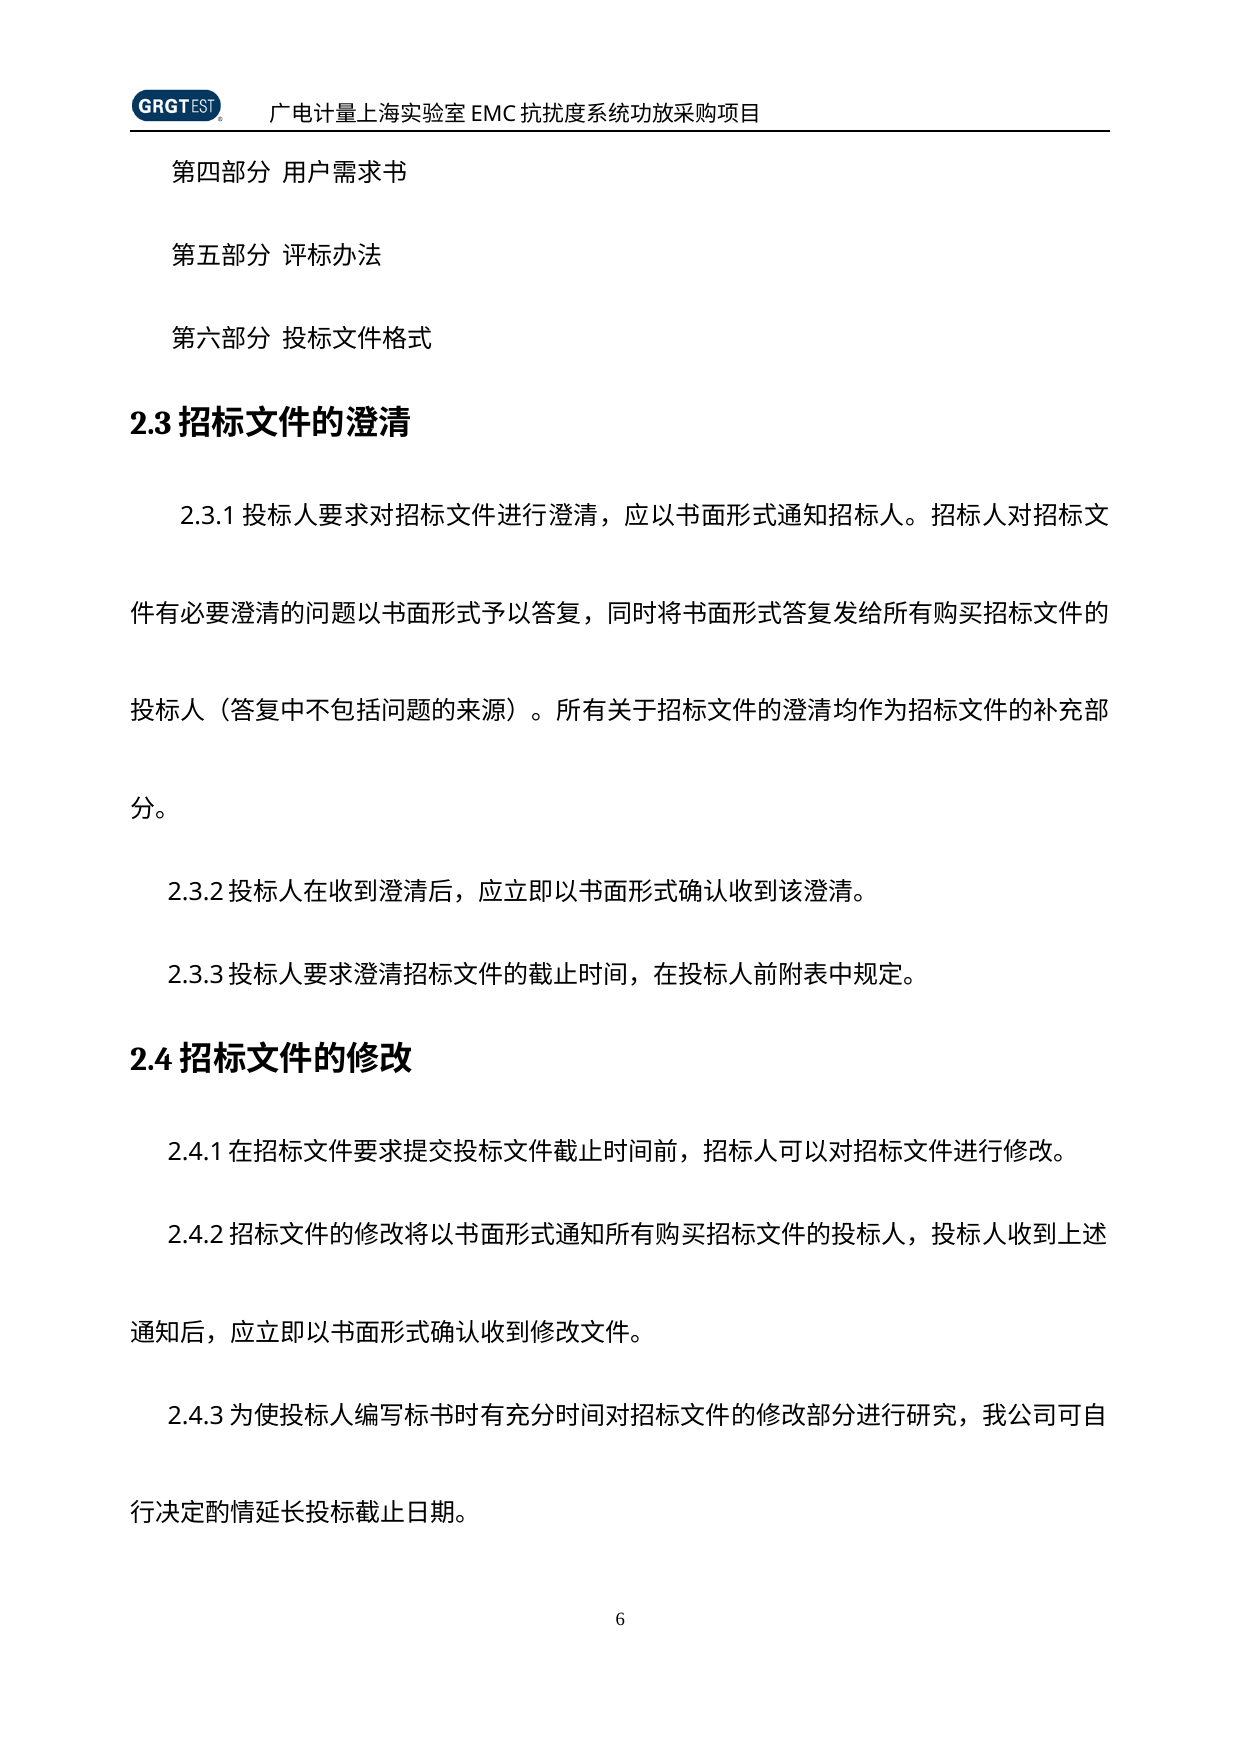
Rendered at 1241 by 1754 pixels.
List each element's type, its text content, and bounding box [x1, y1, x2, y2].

text 2.4.1在招标文件要求提交投标文件截止时间前，招标人可以对招标文件进行修改。 [130, 1117, 1110, 1182]
text 第六部分 投标文件格式 [130, 304, 1110, 369]
text 2.3.3投标人要求澄清招标文件的截止时间，在投标人前附表中规定。 [130, 940, 1110, 1005]
text 2.3.1投标人要求对招标文件进行澄清，应以书面形式通知招标人。招标人对招标文件有必要澄清的问题以书面形式予以答复，同时将书面形式答复发给所有购买招标文件的投标人（答复中不包括问题的来源）。所有关于招标文件的澄清均作为招标文件的补充部分。 [130, 481, 1110, 839]
text 2.3.2投标人在收到澄清后，应立即以书面形式确认收到该澄清。 [130, 857, 1110, 922]
text 2.4.3为使投标人编写标书时有充分时间对招标文件的修改部分进行研究，我公司可自行决定酌情延长投标截止日期。 [130, 1381, 1110, 1543]
text 第五部分 评标办法 [130, 221, 1110, 286]
subtitle 2.3招标文件的澄清 [130, 388, 1110, 453]
text 第四部分 用户需求书 [130, 138, 1110, 203]
picture [129, 88, 224, 122]
subtitle 2.4招标文件的修改 [130, 1023, 1110, 1088]
text 2.4.2招标文件的修改将以书面形式通知所有购买招标文件的投标人，投标人收到上述通知后，应立即以书面形式确认收到修改文件。 [130, 1200, 1110, 1363]
